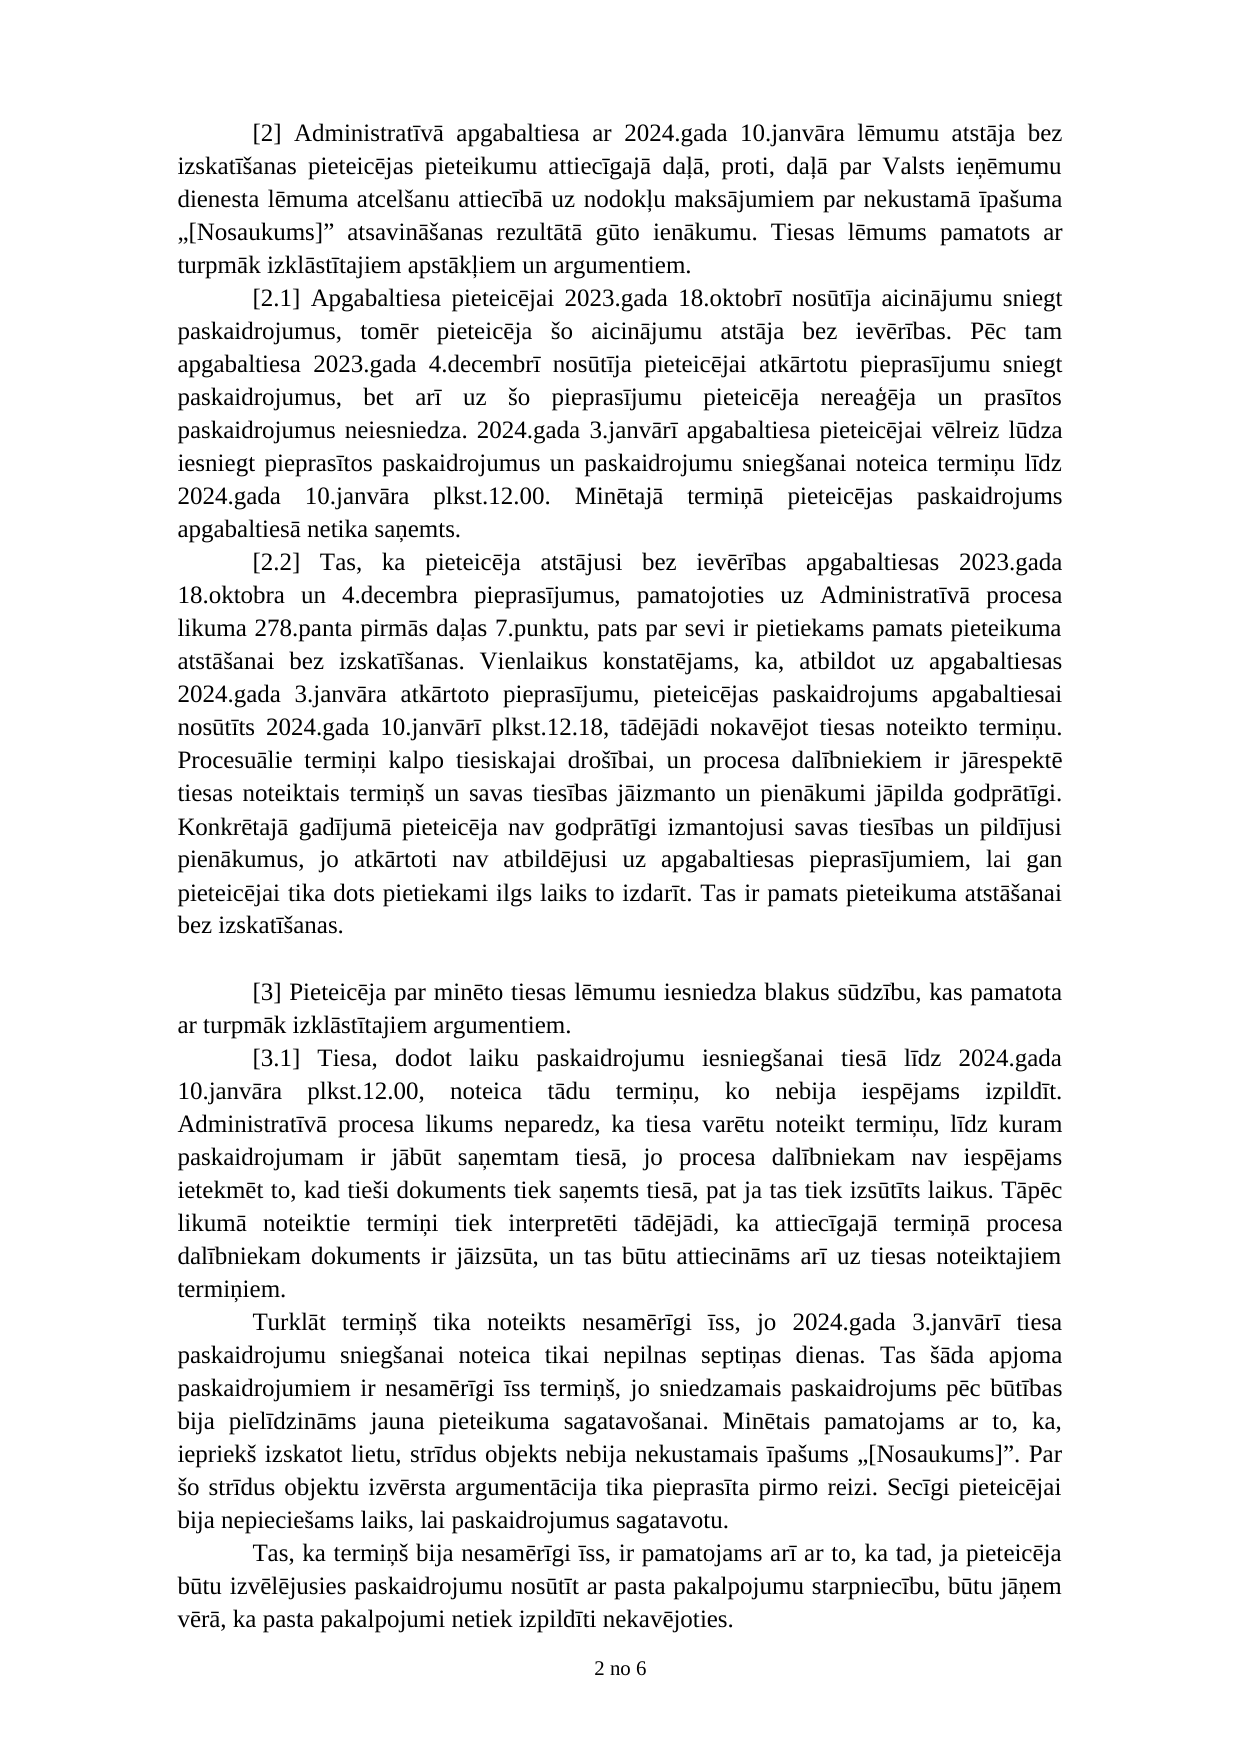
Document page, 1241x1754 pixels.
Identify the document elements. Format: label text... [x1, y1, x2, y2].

text [3] Pieteicēja par minēto tiesas lēmumu iesniedza blakus sūdzību, kas pamatota ar turpmāk izklāstītajiem argumentiem. [177, 977, 1063, 1038]
text [2] Administratīvā apgabaltiesa ar 2024.gada 10.janvāra lēmumu atstāja bez izskatīšanas pieteicējas pieteikumu attiecīgajā daļā, proti, daļā par Valsts ieņēmumu dienesta lēmuma atcelšanu attiecībā uz nodokļu maksājumiem par nekustamā īpašuma „[Nosaukums]” atsavināšanas rezultātā gūto ienākumu. Tiesas lēmums pamatots ar turpmāk izklāstītajiem apstākļiem un argumentiem. [177, 118, 1063, 279]
text [2.1] Apgabaltiesa pieteicējai 2023.gada 18.oktobrī nosūtīja aicinājumu sniegt paskaidrojumus, tomēr pieteicēja šo aicinājumu atstāja bez ievērības. Pēc tam apgabaltiesa 2023.gada 4.decembrī nosūtīja pieteicējai atkārtotu pieprasījumu sniegt paskaidrojumus, bet arī uz šo pieprasījumu pieteicēja nereaģēja un prasītos paskaidrojumus neiesniedza. 2024.gada 3.janvārī apgabaltiesa pieteicējai vēlreiz lūdza iesniegt pieprasītos paskaidrojumus un paskaidrojumu sniegšanai noteica termiņu līdz 2024.gada 10.janvāra plkst.12.00. Minētajā termiņā pieteicējas paskaidrojums apgabaltiesā netika saņemts. [177, 283, 1063, 543]
text [3.1] Tiesa, dodot laiku paskaidrojumu iesniegšanai tiesā līdz 2024.gada 10.janvāra plkst.12.00, noteica tādu termiņu, ko nebija iespējams izpildīt. Administratīvā procesa likums neparedz, ka tiesa varētu noteikt termiņu, līdz kuram paskaidrojumam ir jābūt saņemtam tiesā, jo procesa dalībniekam nav iespējams ietekmēt to, kad tieši dokuments tiek saņemts tiesā, pat ja tas tiek izsūtīts laikus. Tāpēc likumā noteiktie termiņi tiek interpretēti tādējādi, ka attiecīgajā termiņā procesa dalībniekam dokuments ir jāizsūta, un tas būtu attiecināms arī uz tiesas noteiktajiem termiņiem. [177, 1043, 1063, 1303]
text [2.2] Tas, ka pieteicēja atstājusi bez ievērības apgabaltiesas 2023.gada 18.oktobra un 4.decembra pieprasījumus, pamatojoties uz Administratīvā procesa likuma 278.panta pirmās daļas 7.punktu, pats par sevi ir pietiekams pamats pieteikuma atstāšanai bez izskatīšanas. Vienlaikus konstatējams, ka, atbildot uz apgabaltiesas 2024.gada 3.janvāra atkārtoto pieprasījumu, pieteicējas paskaidrojums apgabaltiesai nosūtīts 2024.gada 10.janvārī plkst.12.18, tādējādi nokavējot tiesas noteikto termiņu. Procesuālie termiņi kalpo tiesiskajai drošībai, un procesa dalībniekiem ir jārespektē tiesas noteiktais termiņš un savas tiesības jāizmanto un pienākumi jāpilda godprātīgi. Konkrētajā gadījumā pieteicēja nav godprātīgi izmantojusi savas tiesības un pildījusi pienākumus, jo atkārtoti nav atbildējusi uz apgabaltiesas pieprasījumiem, lai gan pieteicējai tika dots pietiekami ilgs laiks to izdarīt. Tas ir pamats pieteikuma atstāšanai bez izskatīšanas. [177, 547, 1063, 939]
text Turklāt termiņš tika noteikts nesamērīgi īss, jo 2024.gada 3.janvārī tiesa paskaidrojumu sniegšanai noteica tikai nepilnas septiņas dienas. Tas šāda apjoma paskaidrojumiem ir nesamērīgi īss termiņš, jo sniedzamais paskaidrojums pēc būtības bija pielīdzināms jauna pieteikuma sagatavošanai. Minētais pamatojams ar to, ka, iepriekš izskatot lietu, strīdus objekts nebija nekustamais īpašums „[Nosaukums]”. Par šo strīdus objektu izvērsta argumentācija tika pieprasīta pirmo reizi. Secīgi pieteicējai bija nepieciešams laiks, lai paskaidrojumus sagatavotu. [177, 1307, 1063, 1534]
text Tas, ka termiņš bija nesamērīgi īss, ir pamatojams arī ar to, ka tad, ja pieteicēja būtu izvēlējusies paskaidrojumu nosūtīt ar pasta pakalpojumu starpniecību, būtu jāņem vērā, ka pasta pakalpojumi netiek izpildīti nekavējoties. [177, 1538, 1063, 1633]
